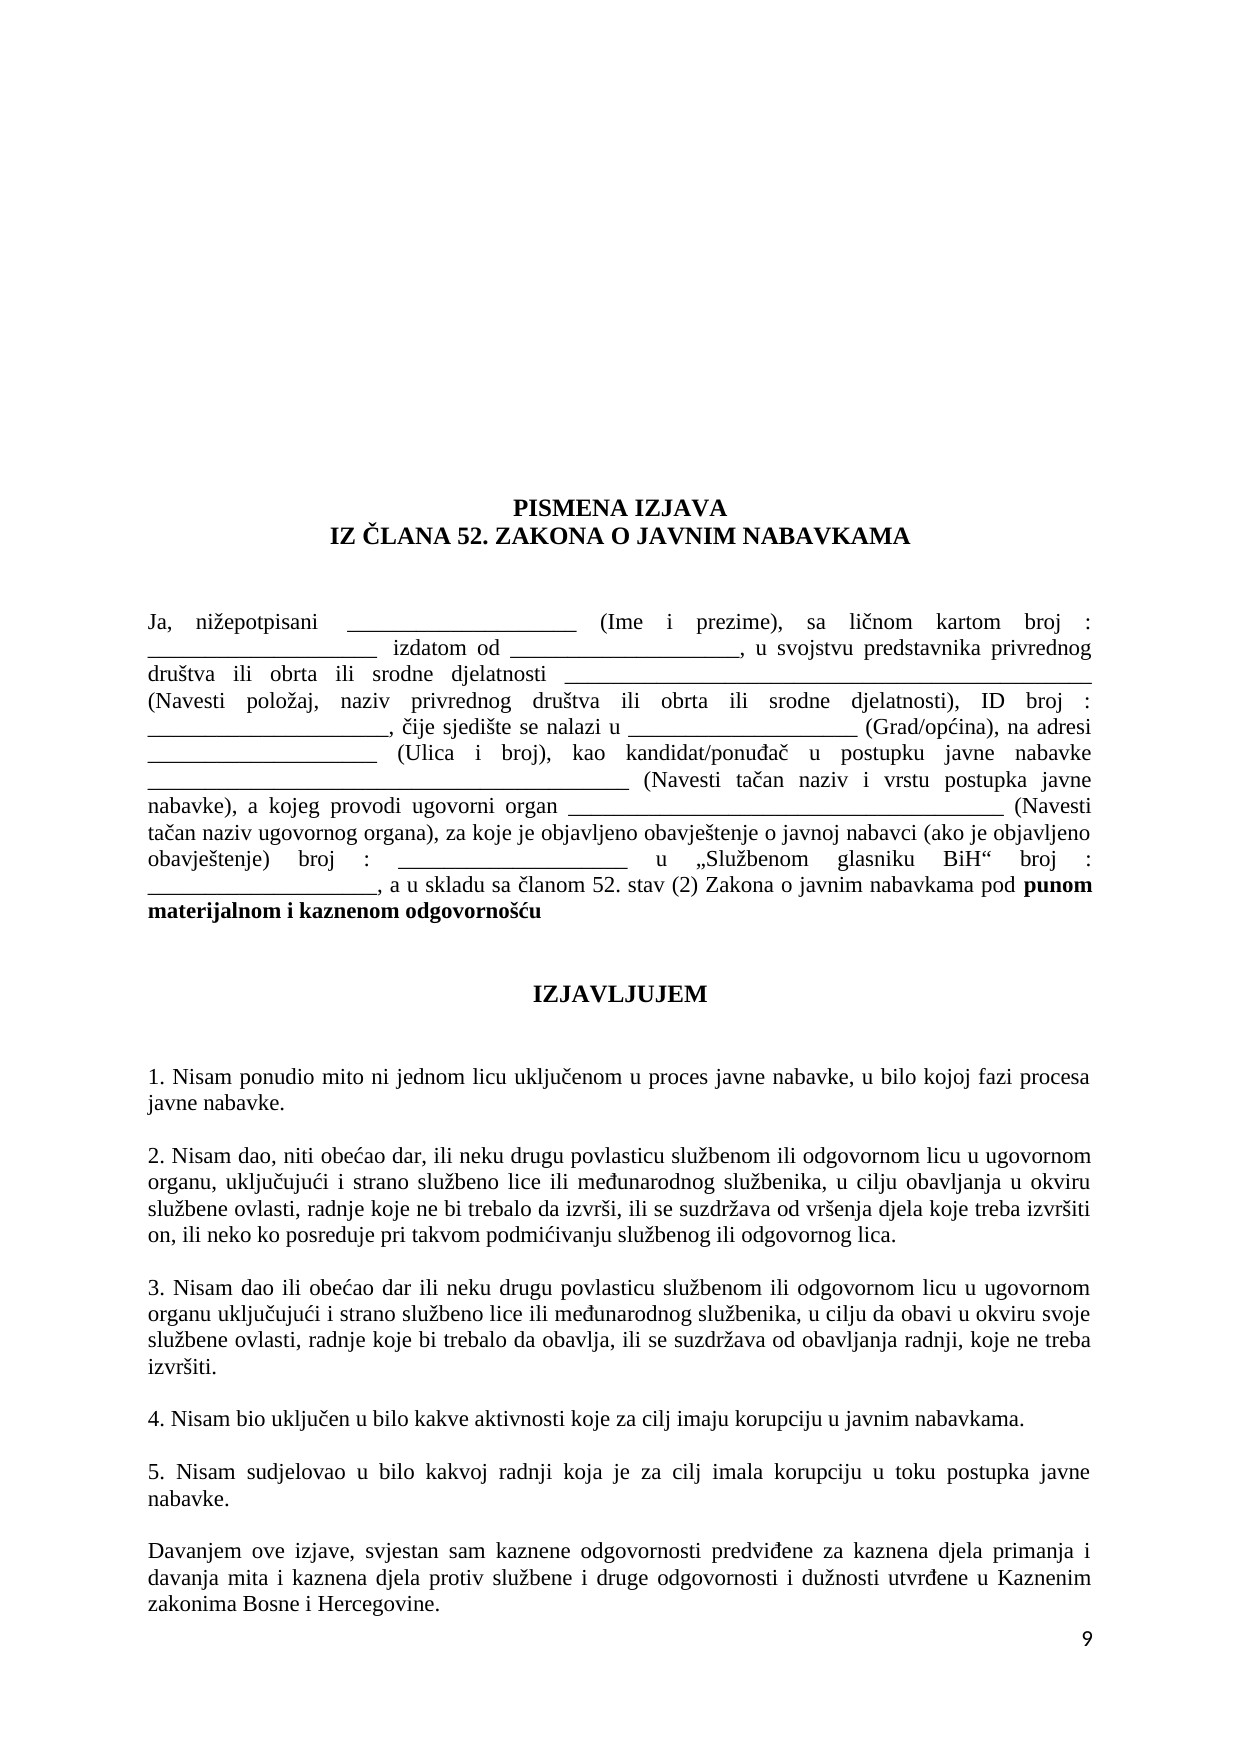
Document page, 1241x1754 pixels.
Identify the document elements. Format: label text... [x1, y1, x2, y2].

text 2. Nisam dao, niti obećao dar, ili neku drugu povlasticu službenom ili odgovornom licu u ugovornom organu, uključujući i strano službeno lice ili međunarodnog službenika, u cilju obavljanja u okviru službene ovlasti, radnje koje ne bi trebalo da izvrši, ili se suzdržava od vršenja djela koje treba izvršiti on, ili neko ko posreduje pri takvom podmićivanju službenog ili odgovornog lica. [148, 1142, 1092, 1247]
text 5. Nisam sudjelovao u bilo kakvoj radnji koja je za cilj imala korupciju u toku postupka javne nabavke. [148, 1458, 1092, 1511]
text IZJAVLJUJEM [148, 979, 1092, 1008]
text 4. Nisam bio uključen u bilo kakve aktivnosti koje za cilj imaju korupciju u javnim nabavkama. [148, 1406, 1092, 1432]
text Davanjem ove izjave, svjestan sam kaznene odgovornosti predviđene za kaznena djela primanja i davanja mita i kaznena djela protiv službene i druge odgovornosti i dužnosti utvrđene u Kaznenim zakonima Bosne i Hercegovine. [148, 1537, 1092, 1616]
text 1. Nisam ponudio mito ni jednom licu uključenom u proces javne nabavke, u bilo kojoj fazi procesa javne nabavke. [148, 1063, 1092, 1116]
text Ja, nižepotpisani ____________________ (Ime i prezime), sa ličnom kartom broj : ____________________ izdatom od ____________________, u svojstvu predstavnika privrednog društva ili obrta ili srodne djelatnosti ______________________________________________ (Navesti položaj, naziv privrednog društva ili obrta ili srodne djelatnosti), ID broj : _____________________, čije sjedište se nalazi u ____________________ (Grad/općina), na adresi ____________________ (Ulica i broj), kao kandidat/ponuđač u postupku javne nabavke __________________________________________ (Navesti tačan naziv i vrstu postupka javne nabavke), a kojeg provodi ugovorni organ ______________________________________ (Navesti tačan naziv ugovornog organa), za koje je objavljeno obavještenje o javnoj nabavci (ako je objavljeno obavještenje) broj : ____________________ u „Službenom glasniku BiH“ broj : ____________________, a u skladu sa članom 52. stav (2) Zakona o javnim nabavkama pod punom materijalnom i kaznenom odgovornošću [148, 608, 1092, 924]
text PISMENA IZJAVA [148, 493, 1092, 521]
text 3. Nisam dao ili obećao dar ili neku drugu povlasticu službenom ili odgovornom licu u ugovornom organu uključujući i strano službeno lice ili međunarodnog službenika, u cilju da obavi u okviru svoje službene ovlasti, radnje koje bi trebalo da obavlja, ili se suzdržava od obavljanja radnji, koje ne treba izvršiti. [148, 1274, 1092, 1379]
text IZ ČLANA 52. ZAKONA O JAVNIM NABAVKAMA [148, 521, 1092, 550]
